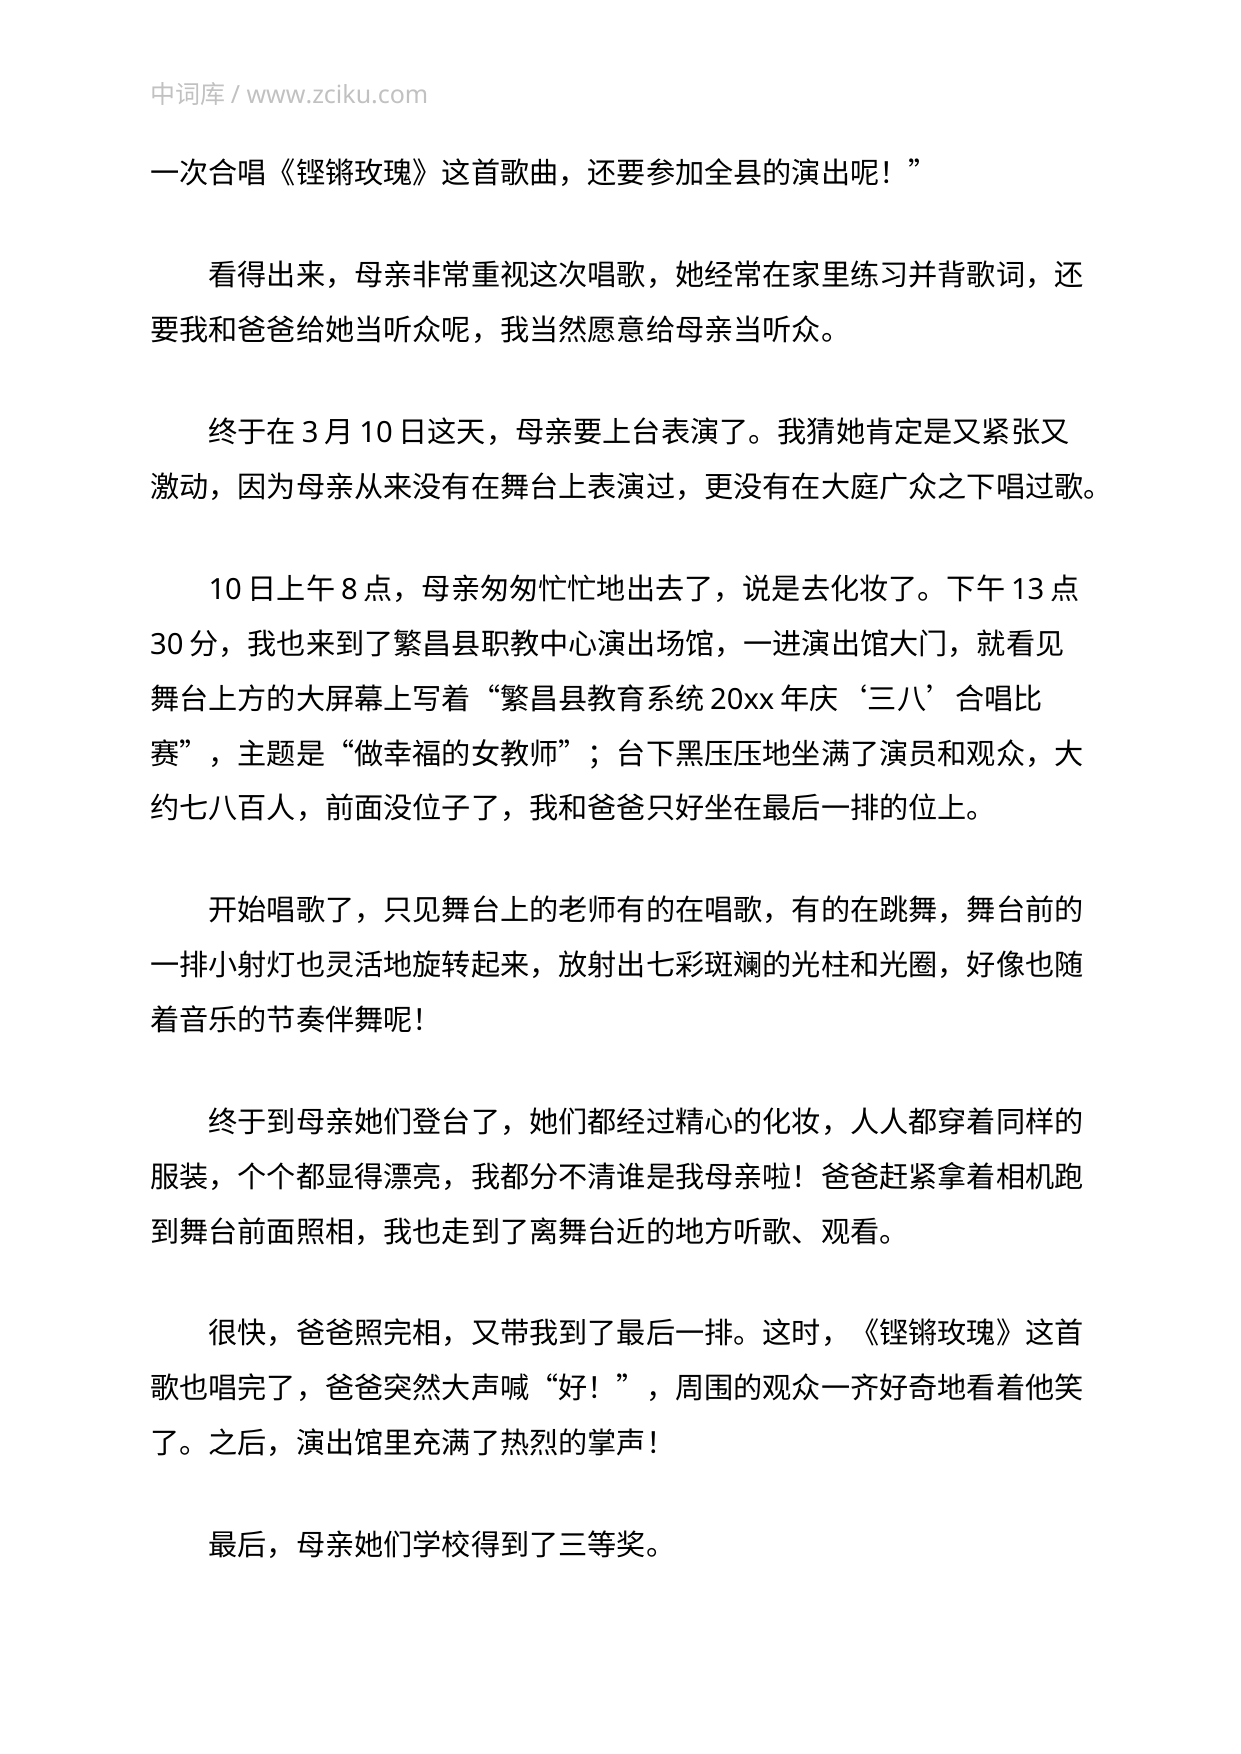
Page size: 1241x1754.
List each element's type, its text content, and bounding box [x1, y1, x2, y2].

text 看得出来，母亲非常重视这次唱歌，她经常在家里练习并背歌词，还要我和爸爸给她当听众呢，我当然愿意给母亲当听众。 [150, 252, 1090, 349]
text 很快，爸爸照完相，又带我到了最后一排。这时，《铿锵玫瑰》这首歌也唱完了，爸爸突然大声喊“好！”，周围的观众一齐好奇地看着他笑了。之后，演出馆里充满了热烈的掌声！ [150, 1310, 1090, 1462]
text 终于在3月10日这天，母亲要上台表演了。我猜她肯定是又紧张又激动，因为母亲从来没有在舞台上表演过，更没有在大庭广众之下唱过歌。 [150, 408, 1090, 506]
text 最后，母亲她们学校得到了三等奖。 [150, 1522, 1090, 1564]
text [150, 150, 1090, 192]
text 10日上午8点，母亲匆匆忙忙地出去了，说是去化妆了。下午13点30分，我也来到了繁昌县职教中心演出场馆，一进演出馆大门，就看见舞台上方的大屏幕上写着“繁昌县教育系统20xx年庆‘三八’合唱比赛”，主题是“做幸福的女教师”；台下黑压压地坐满了演员和观众，大约七八百人，前面没位子了，我和爸爸只好坐在最后一排的位上。 [150, 565, 1090, 827]
text 终于到母亲她们登台了，她们都经过精心的化妆，人人都穿着同样的服装，个个都显得漂亮，我都分不清谁是我母亲啦！爸爸赶紧拿着相机跑到舞台前面照相，我也走到了离舞台近的地方听歌、观看。 [150, 1098, 1090, 1251]
text 开始唱歌了，只见舞台上的老师有的在唱歌，有的在跳舞，舞台前的一排小射灯也灵活地旋转起来，放射出七彩斑斓的光柱和光圈，好像也随着音乐的节奏伴舞呢！ [150, 887, 1090, 1039]
